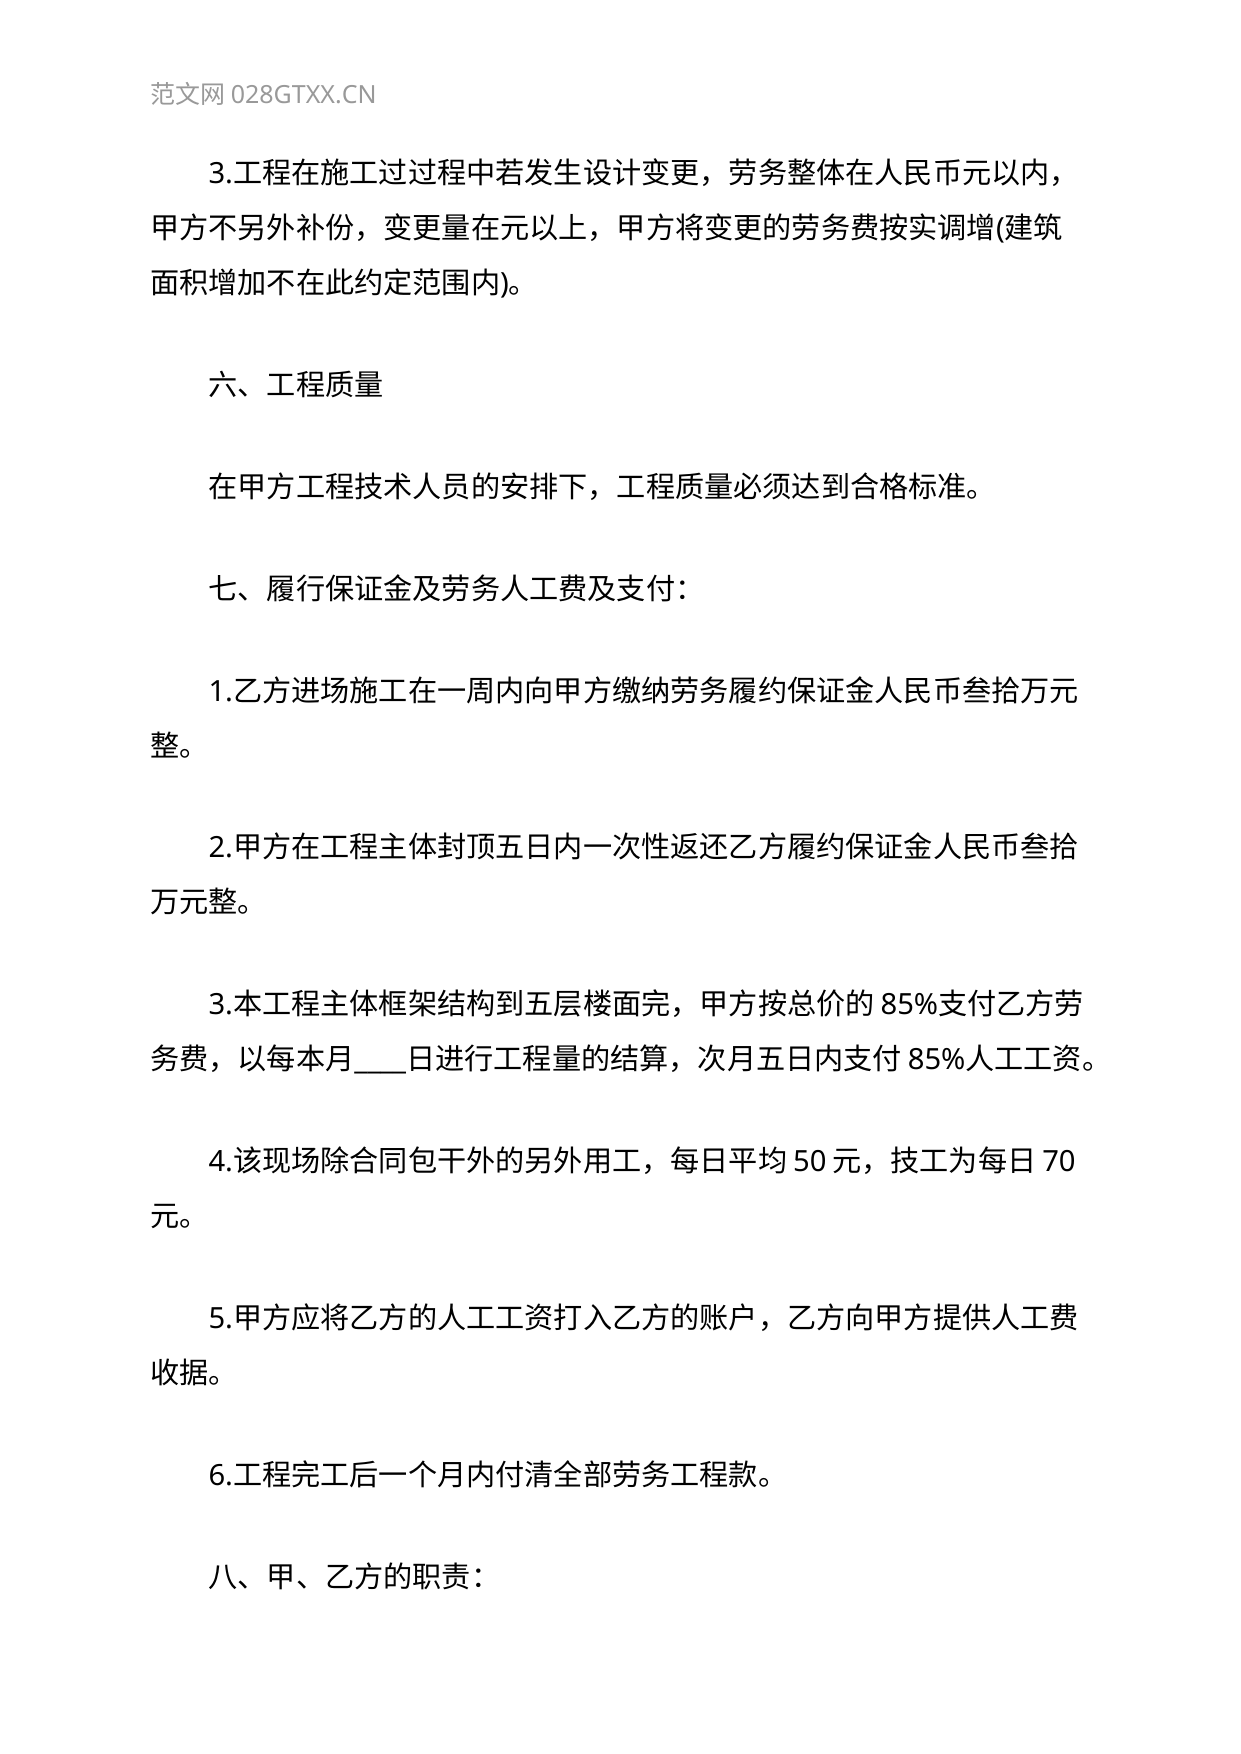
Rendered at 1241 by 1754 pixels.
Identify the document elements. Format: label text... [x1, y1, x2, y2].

text 在甲方工程技术人员的安排下，工程质量必须达到合格标准。 [150, 464, 1090, 506]
text 5.甲方应将乙方的人工工资打入乙方的账户，乙方向甲方提供人工费收据。 [150, 1294, 1090, 1392]
text 六、工程质量 [150, 362, 1090, 404]
text 3.本工程主体框架结构到五层楼面完，甲方按总价的85%支付乙方劳务费，以每本月____日进行工程量的结算，次月五日内支付85%人工工资。 [150, 981, 1090, 1078]
text 2.甲方在工程主体封顶五日内一次性返还乙方履约保证金人民币叁拾万元整。 [150, 824, 1090, 921]
text 3.工程在施工过过程中若发生设计变更，劳务整体在人民币元以内，甲方不另外补份，变更量在元以上，甲方将变更的劳务费按实调增(建筑面积增加不在此约定范围内)。 [150, 150, 1090, 302]
text 4.该现场除合同包干外的另外用工，每日平均50元，技工为每日70元。 [150, 1138, 1090, 1235]
text 1.乙方进场施工在一周内向甲方缴纳劳务履约保证金人民币叁拾万元整。 [150, 667, 1090, 764]
text 七、履行保证金及劳务人工费及支付： [150, 566, 1090, 608]
text 6.工程完工后一个月内付清全部劳务工程款。 [150, 1451, 1090, 1494]
text 八、甲、乙方的职责： [150, 1553, 1090, 1596]
